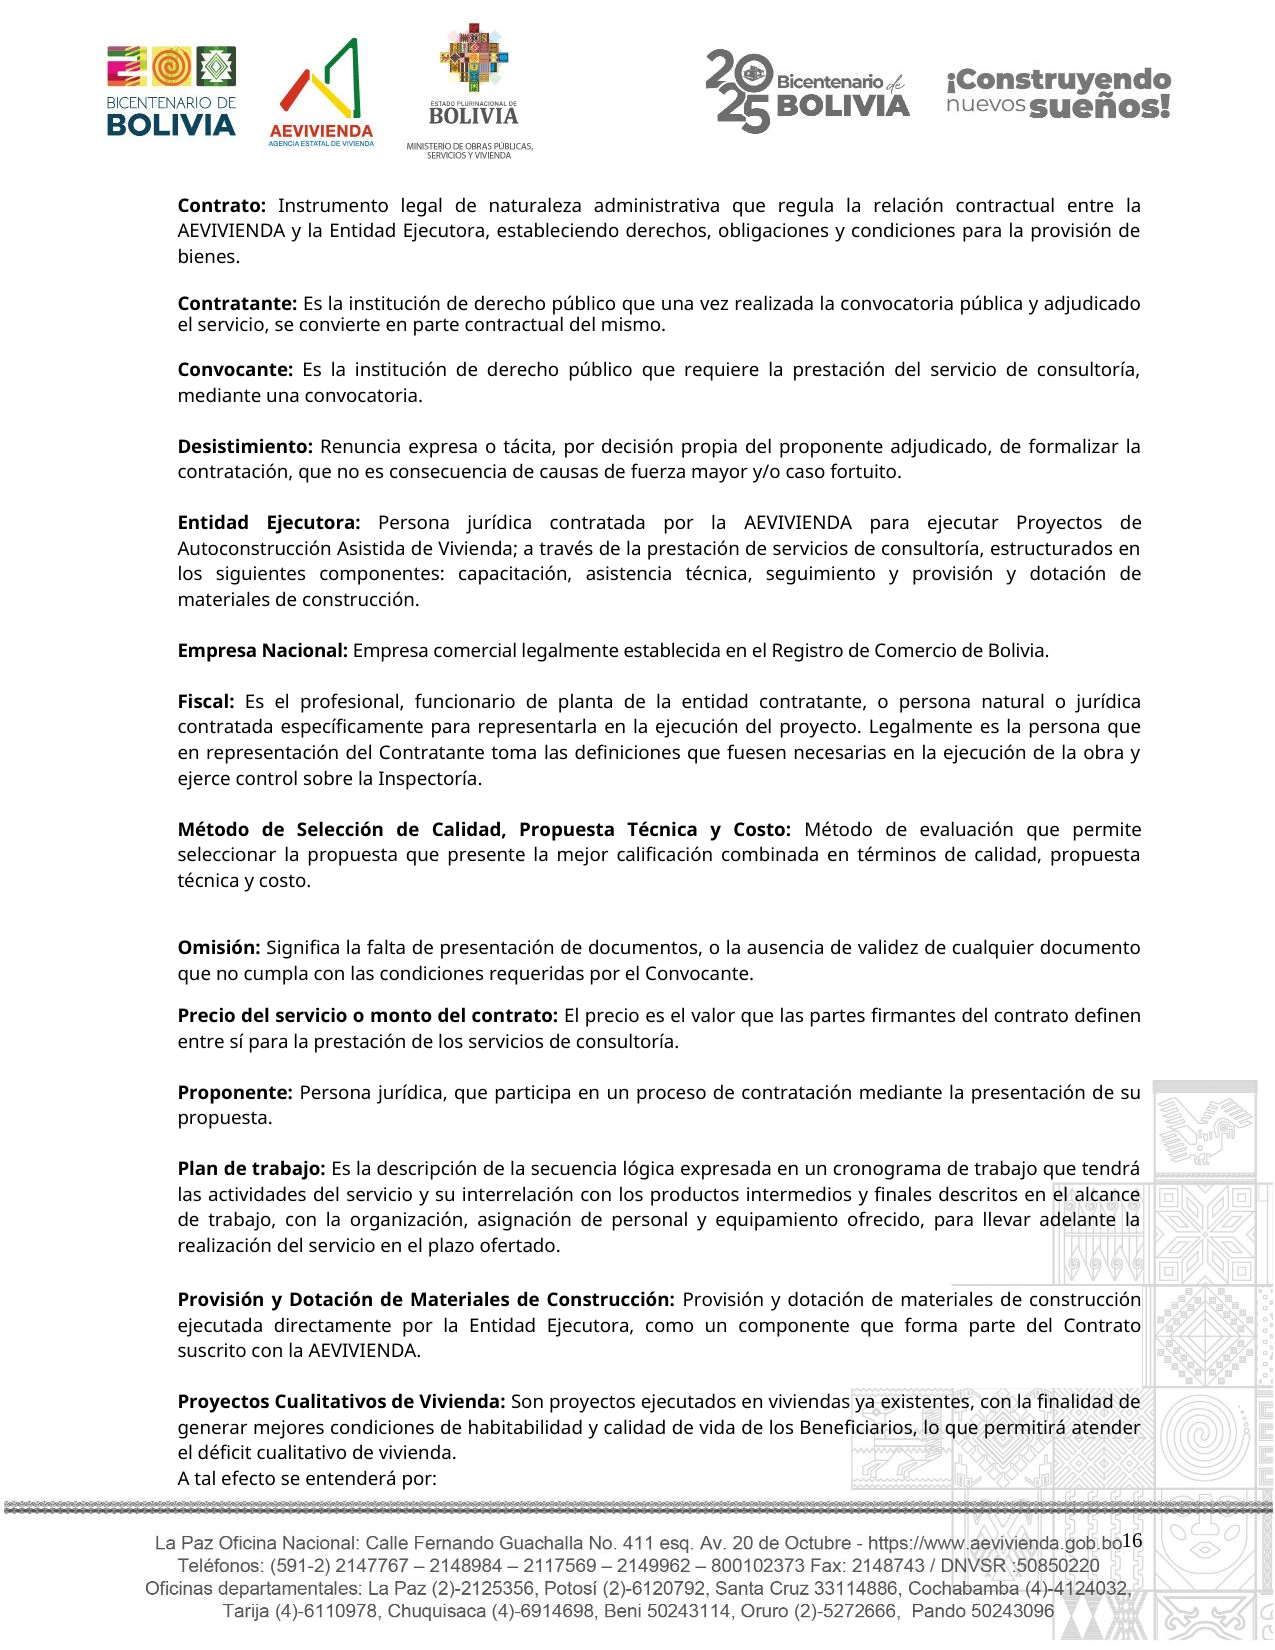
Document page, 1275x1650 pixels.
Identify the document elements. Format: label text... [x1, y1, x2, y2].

text Contratante: Es la institución de derecho público que una vez realizada la convocatoria pública y adjudicado el servicio, se convierte en parte contractual del mismo. [177, 294, 1142, 336]
text Convocante: Es la institución de derecho público que requiere la prestación del servicio de consultoría, mediante una convocatoria. [177, 357, 1142, 408]
text Plan de trabajo: Es la descripción de la secuencia lógica expresada en un cronograma de trabajo que tendrá las actividades del servicio y su interrelación con los productos intermedios y finales descritos en el alcance de trabajo, con la organización, asignación de personal y equipamiento ofrecido, para llevar adelante la realización del servicio en el plazo ofertado. [177, 1156, 1142, 1258]
text Desistimiento: Renuncia expresa o tácita, por decisión propia del proponente adjudicado, de formalizar la contratación, que no es consecuencia de causas de fuerza mayor y/o caso fortuito. [177, 433, 1142, 484]
text Provisión y Dotación de Materiales de Construcción: Provisión y dotación de materiales de construcción ejecutada directamente por la Entidad Ejecutora, como un componente que forma parte del Contrato suscrito con la AEVIVIENDA. [177, 1286, 1142, 1363]
text Proyectos Cualitativos de Vivienda: Son proyectos ejecutados en viviendas ya existentes, con la finalidad de generar mejores condiciones de habitabilidad y calidad de vida de los Beneficiarios, lo que permitirá atender el déficit cualitativo de vivienda. [177, 1388, 1142, 1465]
text Precio del servicio o monto del contrato: El precio es el valor que las partes firmantes del contrato definen entre sí para la prestación de los servicios de consultoría. [177, 1002, 1142, 1053]
text Empresa Nacional: Empresa comercial legalmente establecida en el Registro de Comercio de Bolivia. [177, 637, 1142, 663]
text Contrato: Instrumento legal de naturaleza administrativa que regula la relación contractual entre la AEVIVIENDA y la Entidad Ejecutora, estableciendo derechos, obligaciones y condiciones para la provisión de bienes. [177, 192, 1142, 268]
text Fiscal: Es el profesional, funcionario de planta de la entidad contratante, o persona natural o jurídica contratada específicamente para representarla en la ejecución del proyecto. Legalmente es la persona que en representación del Contratante toma las definiciones que fuesen necesarias en la ejecución de la obra y ejerce control sobre la Inspectoría. [177, 688, 1142, 790]
text A tal efecto se entenderá por: [177, 1465, 1142, 1491]
text Omisión: Significa la falta de presentación de documentos, o la ausencia de validez de cualquier documento que no cumpla con las condiciones requeridas por el Convocante. [177, 935, 1142, 986]
text Entidad Ejecutora: Persona jurídica contratada por la AEVIVIENDA para ejecutar Proyectos de Autoconstrucción Asistida de Vivienda; a través de la prestación de servicios de consultoría, estructurados en los siguientes componentes: capacitación, asistencia técnica, seguimiento y provisión y dotación de materiales de construcción. [177, 510, 1142, 612]
text Proponente: Persona jurídica, que participa en un proceso de contratación mediante la presentación de su propuesta. [177, 1079, 1142, 1130]
picture [0, 0, 1274, 1642]
text Método de Selección de Calidad, Propuesta Técnica y Costo: Método de evaluación que permite seleccionar la propuesta que presente la mejor calificación combinada en términos de calidad, propuesta técnica y costo. [177, 816, 1142, 892]
